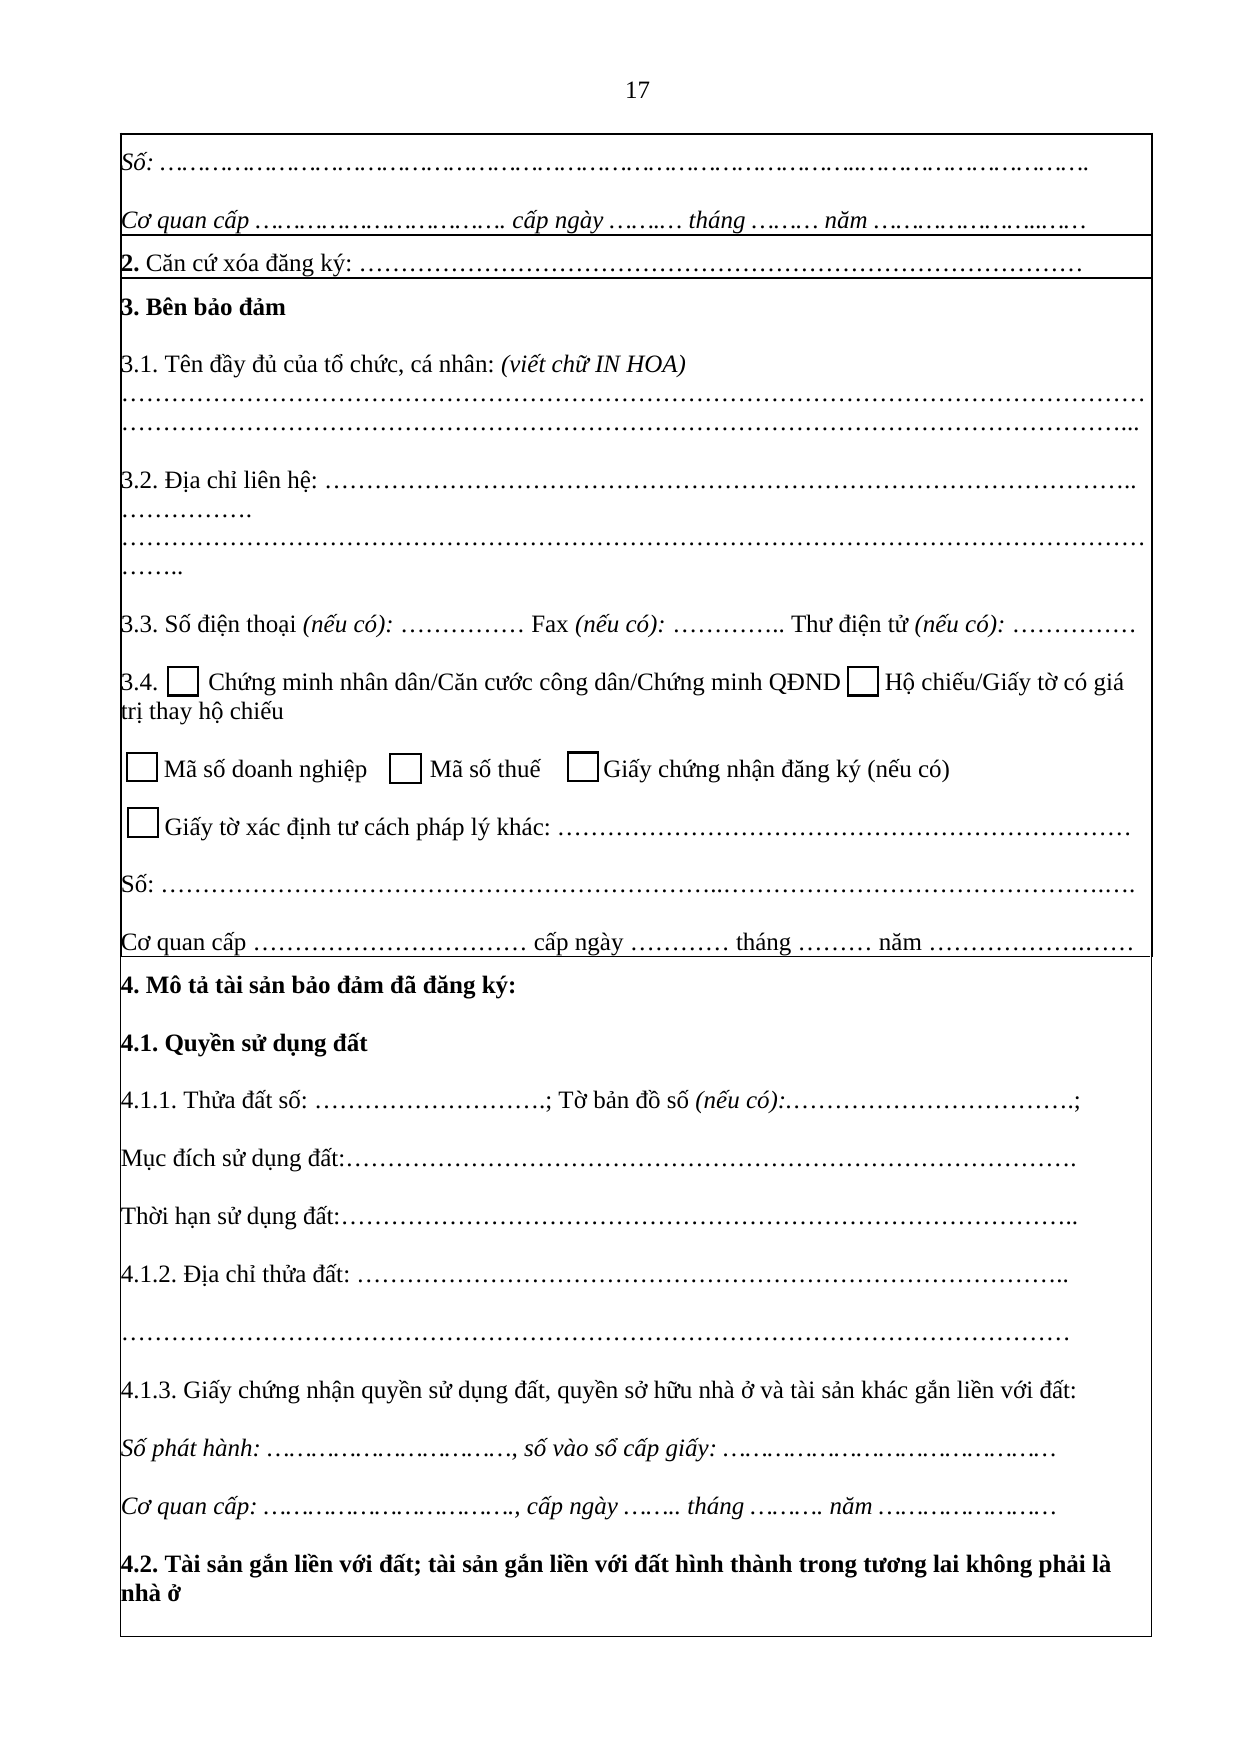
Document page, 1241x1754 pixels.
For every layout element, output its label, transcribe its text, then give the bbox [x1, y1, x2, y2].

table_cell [122, 135, 1151, 234]
table_cell 2. Căn cứ xóa đăng ký: …………………………………………………………………………… [122, 236, 1151, 277]
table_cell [121, 956, 1151, 1636]
table_cell 3. Bên bảo đảm 3.1. Tên đầy đủ của tổ chức, cá nhân: (viết chữ IN HOA) ………………………………………………………………………………………………………………………………………………………………………………………………………………………... 3.2. Địa chỉ liên hệ: ……………………………………………………………………………………..…………….………………………………………………………………………………………………………………….. 3.3. Số điện thoại (nếu có): …………… Fax (nếu có): ………….. Thư điện tử (nếu có): …………… 3.4. Chứng minh nhân dân/Căn cước công dân/Chứng minh QĐND Hộ chiếu/Giấy tờ có giá trị thay hộ chiếu G Mã số doanh nghiệp Mã số thuế Giấy chứng nhận đăng ký (nếu có) Giấy tờ xác định tư cách pháp lý khác: …………………………………………………………… Số: …………………………………………………………..……………………………………….…. Cơ quan cấp …………………………… cấp ngày ………… tháng ……… năm ……………….…… [122, 279, 1151, 956]
